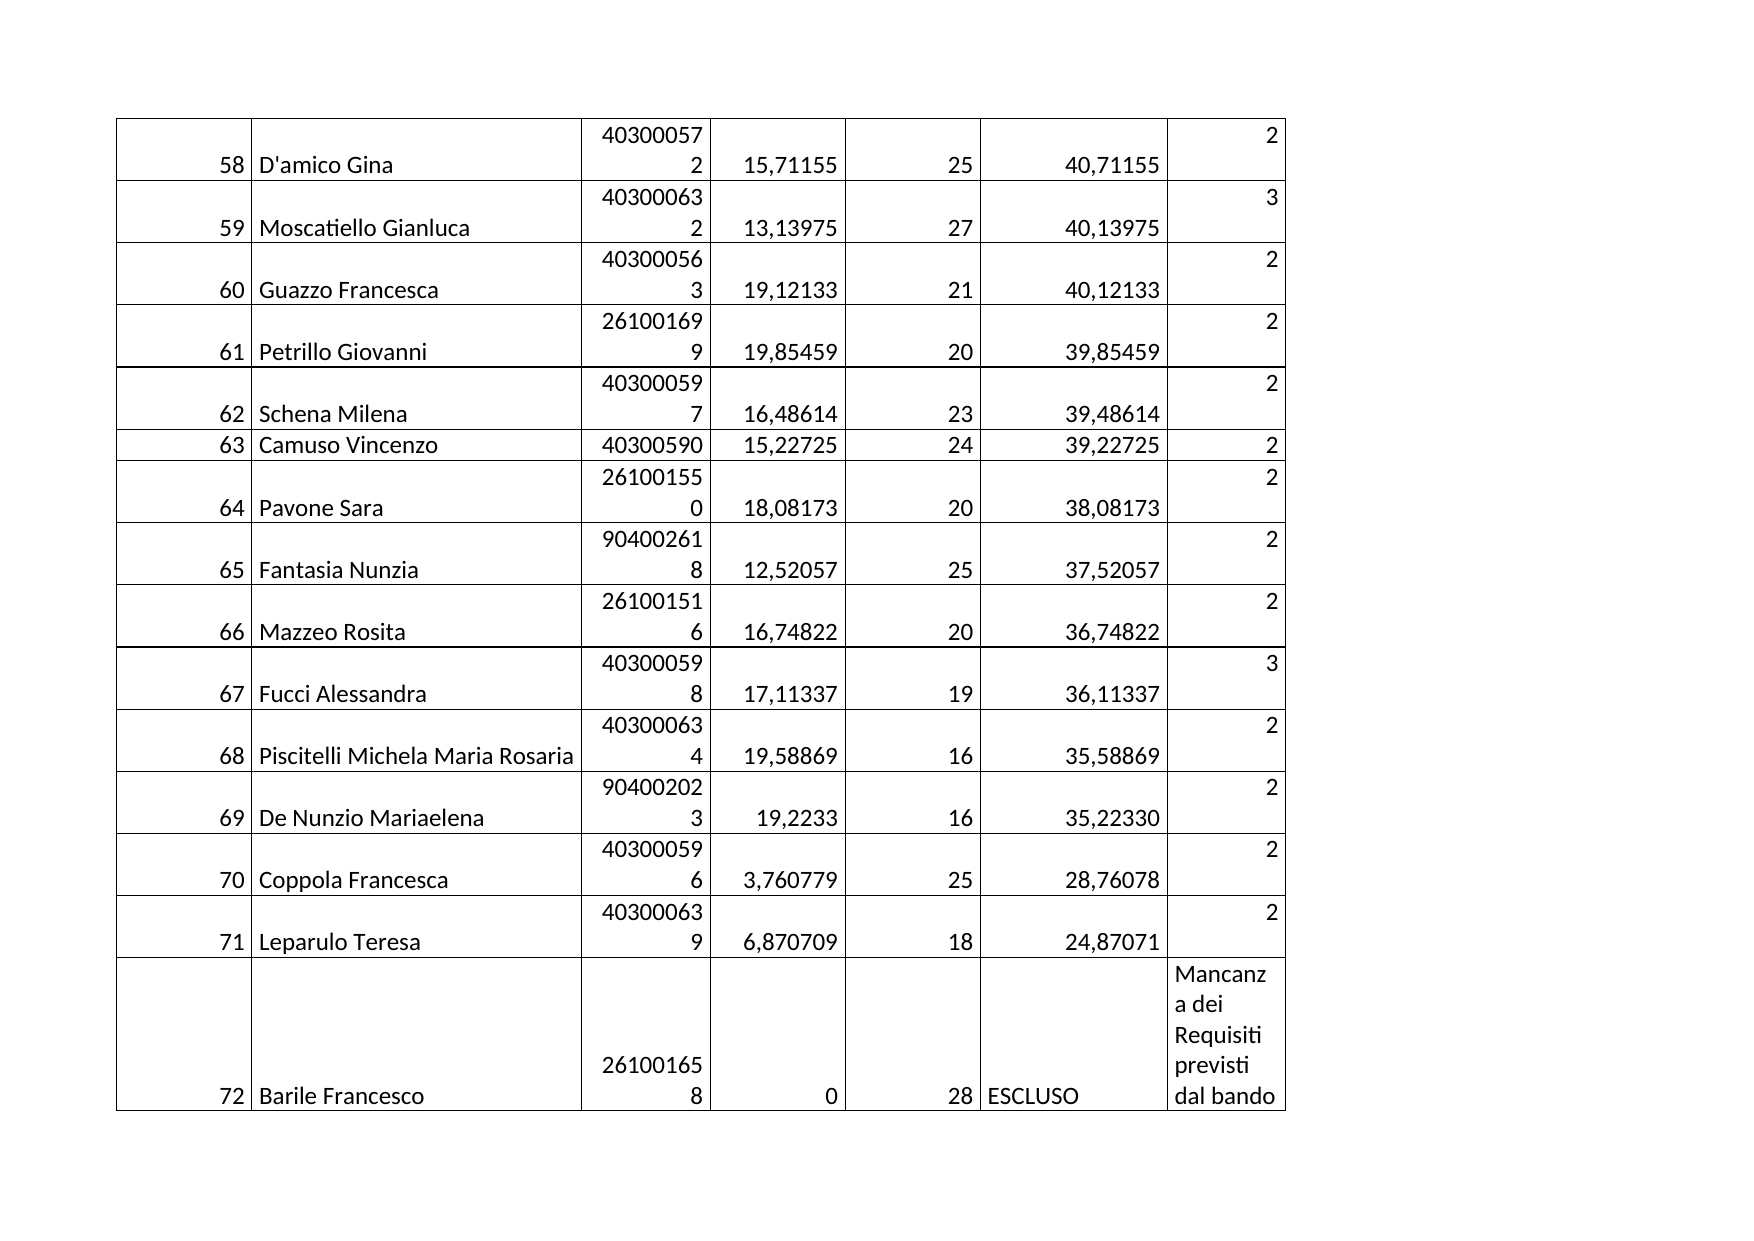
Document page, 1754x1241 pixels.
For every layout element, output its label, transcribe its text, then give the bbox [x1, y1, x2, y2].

table_cell Camuso Vincenzo [252, 430, 581, 460]
table_cell 40,13975 [981, 181, 1167, 242]
table_cell 904002618 [582, 523, 710, 584]
table_cell 59 [117, 181, 251, 242]
table_cell 2 [1168, 834, 1285, 895]
table_cell 2 [1168, 243, 1285, 304]
table_cell 2 [1168, 305, 1285, 366]
table_cell 20 [846, 305, 980, 366]
table_cell 38,08173 [981, 461, 1167, 522]
table_cell 60 [117, 243, 251, 304]
table_cell 2 [1168, 896, 1285, 957]
table_cell Mazzeo Rosita [252, 585, 581, 646]
table_cell Fantasia Nunzia [252, 523, 581, 584]
table_cell Moscatiello Gianluca [252, 181, 581, 242]
table_cell 16,48614 [711, 368, 845, 428]
table_cell 2 [1168, 461, 1285, 522]
table_cell 19,85459 [711, 305, 845, 366]
table_cell 19 [846, 648, 980, 708]
table_cell 72 [117, 958, 251, 1110]
table_cell 39,85459 [981, 305, 1167, 366]
table_cell 403000632 [582, 181, 710, 242]
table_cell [1168, 958, 1285, 1110]
table_cell 403000634 [582, 710, 710, 771]
table_cell Fucci Alessandra [252, 648, 581, 708]
table_cell Coppola Francesca [252, 834, 581, 895]
table_cell 2 [1168, 430, 1285, 460]
table_cell 2 [1168, 368, 1285, 428]
table_cell 904002023 [582, 772, 710, 833]
table_cell Petrillo Giovanni [252, 305, 581, 366]
table_cell 28 [846, 958, 980, 1110]
table_cell 25 [846, 119, 980, 180]
table_cell 3,760779 [711, 834, 845, 895]
table_cell 40,71155 [981, 119, 1167, 180]
table_cell 58 [117, 119, 251, 180]
table_cell 19,2233 [711, 772, 845, 833]
table_cell De Nunzio Mariaelena [252, 772, 581, 833]
table_cell 6,870709 [711, 896, 845, 957]
table_cell 2 [1168, 710, 1285, 771]
table_cell 67 [117, 648, 251, 708]
table_cell 24,87071 [981, 896, 1167, 957]
table_cell 71 [117, 896, 251, 957]
table_cell Pavone Sara [252, 461, 581, 522]
table_cell 0 [711, 958, 845, 1110]
table_cell 36,11337 [981, 648, 1167, 708]
table_cell 24 [846, 430, 980, 460]
table_cell 27 [846, 181, 980, 242]
table_cell 2 [1168, 523, 1285, 584]
table_cell 69 [117, 772, 251, 833]
table_cell 70 [117, 834, 251, 895]
table_cell 19,58869 [711, 710, 845, 771]
table_cell 403000597 [582, 368, 710, 428]
table_cell 20 [846, 461, 980, 522]
table_cell 40,12133 [981, 243, 1167, 304]
table_cell 39,48614 [981, 368, 1167, 428]
table_cell 403000598 [582, 648, 710, 708]
table_cell 61 [117, 305, 251, 366]
table_cell 20 [846, 585, 980, 646]
table_cell 17,11337 [711, 648, 845, 708]
table_cell Piscitelli Michela Maria Rosaria [252, 710, 581, 771]
table_cell 36,74822 [981, 585, 1167, 646]
table_cell Barile Francesco [252, 958, 581, 1110]
table_cell 19,12133 [711, 243, 845, 304]
table_cell 261001516 [582, 585, 710, 646]
table_cell 13,13975 [711, 181, 845, 242]
table_cell 35,58869 [981, 710, 1167, 771]
table_cell 2 [1168, 119, 1285, 180]
table_cell 12,52057 [711, 523, 845, 584]
table_cell 15,71155 [711, 119, 845, 180]
table_cell 66 [117, 585, 251, 646]
table_cell D'amico Gina [252, 119, 581, 180]
table_cell 23 [846, 368, 980, 428]
table_cell 63 [117, 430, 251, 460]
table_cell 21 [846, 243, 980, 304]
table_cell 28,76078 [981, 834, 1167, 895]
table_cell 62 [117, 368, 251, 428]
table_cell 403000639 [582, 896, 710, 957]
table_cell 3 [1168, 181, 1285, 242]
table_cell Guazzo Francesca [252, 243, 581, 304]
table_cell 18 [846, 896, 980, 957]
table_cell Leparulo Teresa [252, 896, 581, 957]
table_cell 65 [117, 523, 251, 584]
table_cell 261001658 [582, 958, 710, 1110]
table_cell 261001550 [582, 461, 710, 522]
table_cell 40300590 [582, 430, 710, 460]
table_cell 15,22725 [711, 430, 845, 460]
table_cell 35,22330 [981, 772, 1167, 833]
table_cell Schena Milena [252, 368, 581, 428]
table_cell 18,08173 [711, 461, 845, 522]
table_cell 2 [1168, 585, 1285, 646]
table_cell 37,52057 [981, 523, 1167, 584]
table_cell 403000572 [582, 119, 710, 180]
table_cell 3 [1168, 648, 1285, 708]
table_cell 39,22725 [981, 430, 1167, 460]
table_cell 403000563 [582, 243, 710, 304]
table_cell 261001699 [582, 305, 710, 366]
table_cell 25 [846, 834, 980, 895]
table_cell 403000596 [582, 834, 710, 895]
table_cell 16,74822 [711, 585, 845, 646]
table_cell 25 [846, 523, 980, 584]
table_cell ESCLUSO [981, 958, 1167, 1110]
table_cell 64 [117, 461, 251, 522]
table_cell 2 [1168, 772, 1285, 833]
table_cell 68 [117, 710, 251, 771]
table_cell 16 [846, 710, 980, 771]
table_cell 16 [846, 772, 980, 833]
